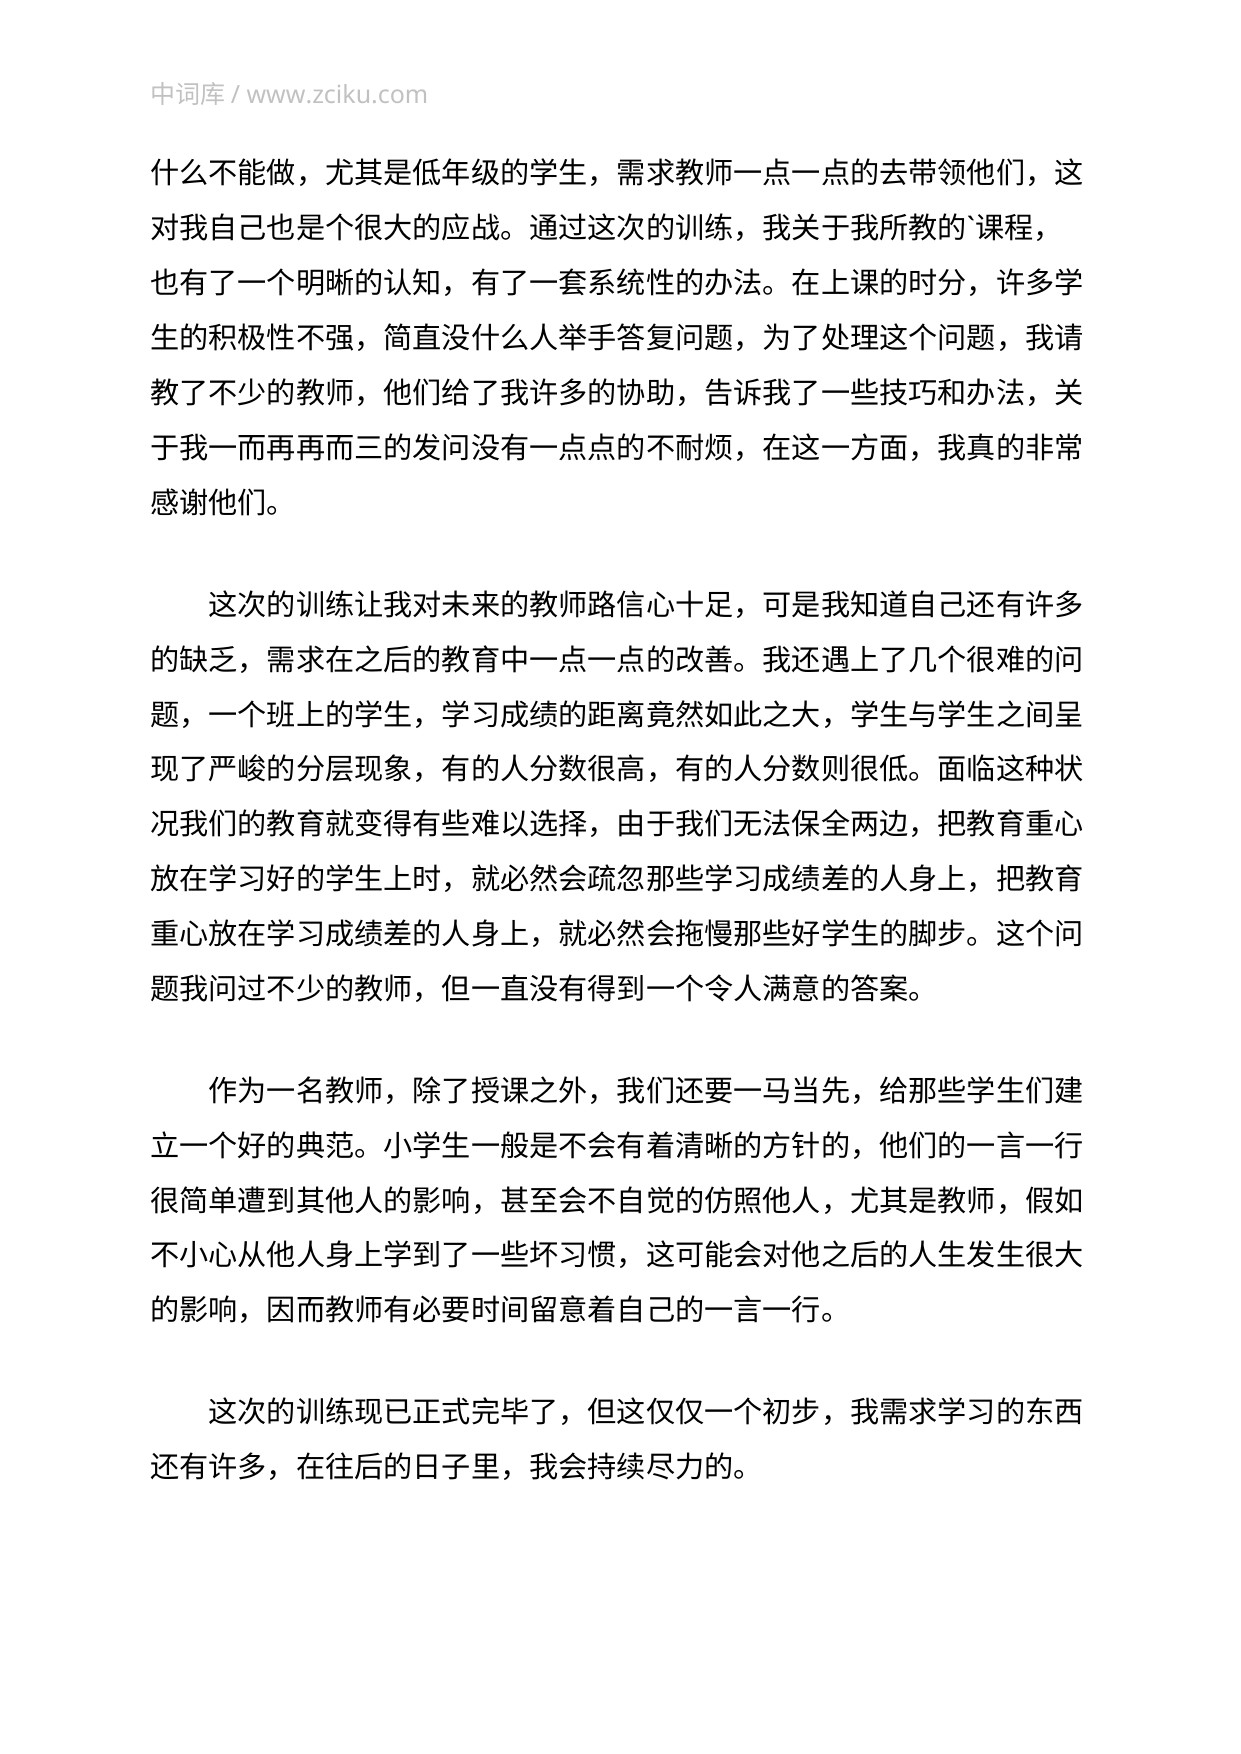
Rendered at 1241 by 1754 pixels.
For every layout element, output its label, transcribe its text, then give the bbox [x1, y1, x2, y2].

text 这次的训练现已正式完毕了，但这仅仅一个初步，我需求学习的东西还有许多，在往后的日子里，我会持续尽力的。 [150, 1389, 1090, 1486]
text 这次的训练让我对未来的教师路信心十足，可是我知道自己还有许多的缺乏，需求在之后的教育中一点一点的改善。我还遇上了几个很难的问题，一个班上的学生，学习成绩的距离竟然如此之大，学生与学生之间呈现了严峻的分层现象，有的人分数很高，有的人分数则很低。面临这种状况我们的教育就变得有些难以选择，由于我们无法保全两边，把教育重心放在学习好的学生上时，就必然会疏忽那些学习成绩差的人身上，把教育重心放在学习成绩差的人身上，就必然会拖慢那些好学生的脚步。这个问题我问过不少的教师，但一直没有得到一个令人满意的答案。 [150, 581, 1090, 1008]
text 作为一名教师，除了授课之外，我们还要一马当先，给那些学生们建立一个好的典范。小学生一般是不会有着清晰的方针的，他们的一言一行很简单遭到其他人的影响，甚至会不自觉的仿照他人，尤其是教师，假如不小心从他人身上学到了一些坏习惯，这可能会对他之后的人生发生很大的影响，因而教师有必要时间留意着自己的一言一行。 [150, 1067, 1090, 1329]
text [150, 150, 1090, 522]
